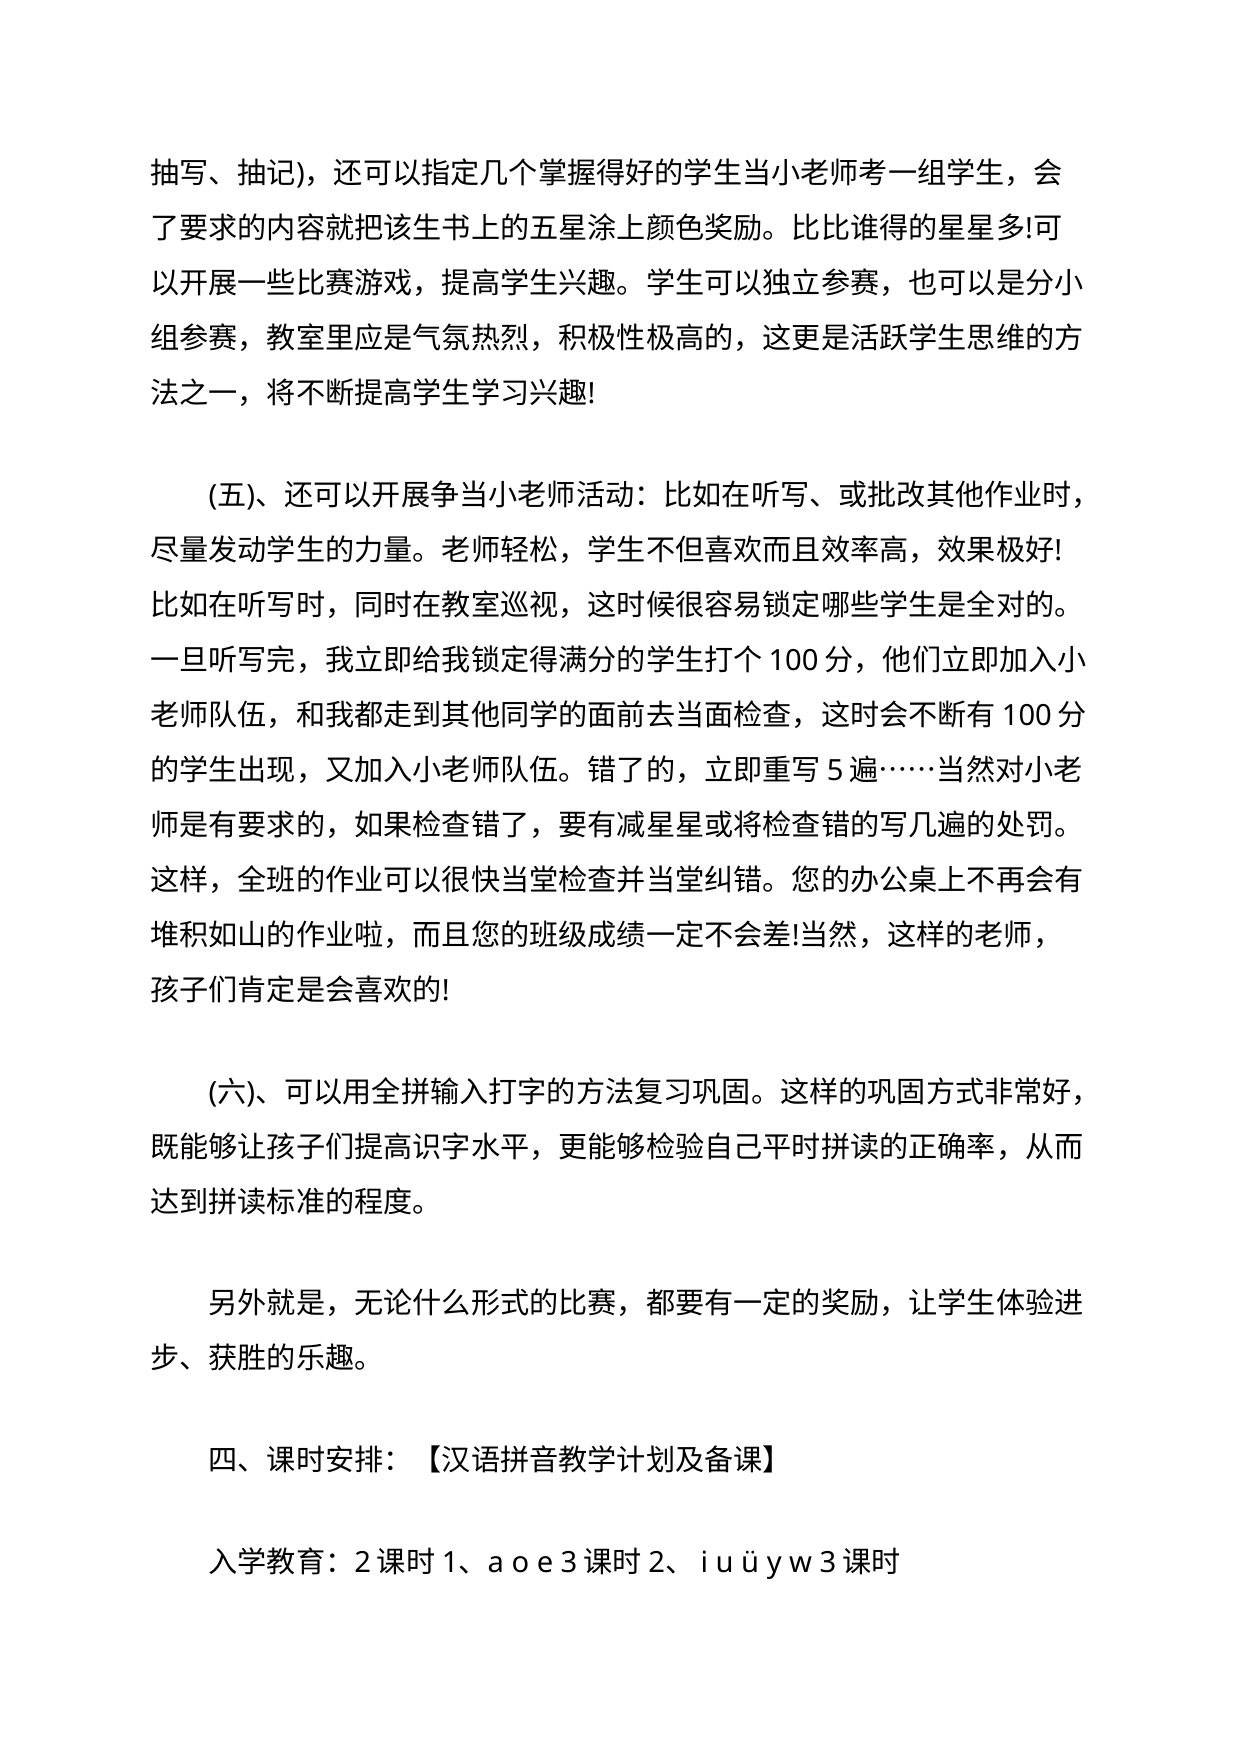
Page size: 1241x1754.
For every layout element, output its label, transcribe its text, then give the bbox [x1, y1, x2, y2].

text (五)、还可以开展争当小老师活动：比如在听写、或批改其他作业时，尽量发动学生的力量。老师轻松，学生不但喜欢而且效率高，效果极好!比如在听写时，同时在教室巡视，这时候很容易锁定哪些学生是全对的。一旦听写完，我立即给我锁定得满分的学生打个100分，他们立即加入小老师队伍，和我都走到其他同学的面前去当面检查，这时会不断有100分的学生出现，又加入小老师队伍。错了的，立即重写5遍……当然对小老师是有要求的，如果检查错了，要有减星星或将检查错的写几遍的处罚。这样，全班的作业可以很快当堂检查并当堂纠错。您的办公桌上不再会有堆积如山的作业啦，而且您的班级成绩一定不会差!当然，这样的老师，孩子们肯定是会喜欢的! [150, 472, 1090, 1009]
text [150, 150, 1090, 412]
text 另外就是，无论什么形式的比赛，都要有一定的奖励，让学生体验进步、获胜的乐趣。 [150, 1280, 1090, 1377]
text 入学教育：2课时 1、a o e 3课时 2、 i u ü y w 3课时 [150, 1538, 1090, 1581]
text (六)、可以用全拼输入打字的方法复习巩固。这样的巩固方式非常好，既能够让孩子们提高识字水平，更能够检验自己平时拼读的正确率，从而达到拼读标准的程度。 [150, 1068, 1090, 1221]
text 四、课时安排：【汉语拼音教学计划及备课】 [150, 1437, 1090, 1479]
